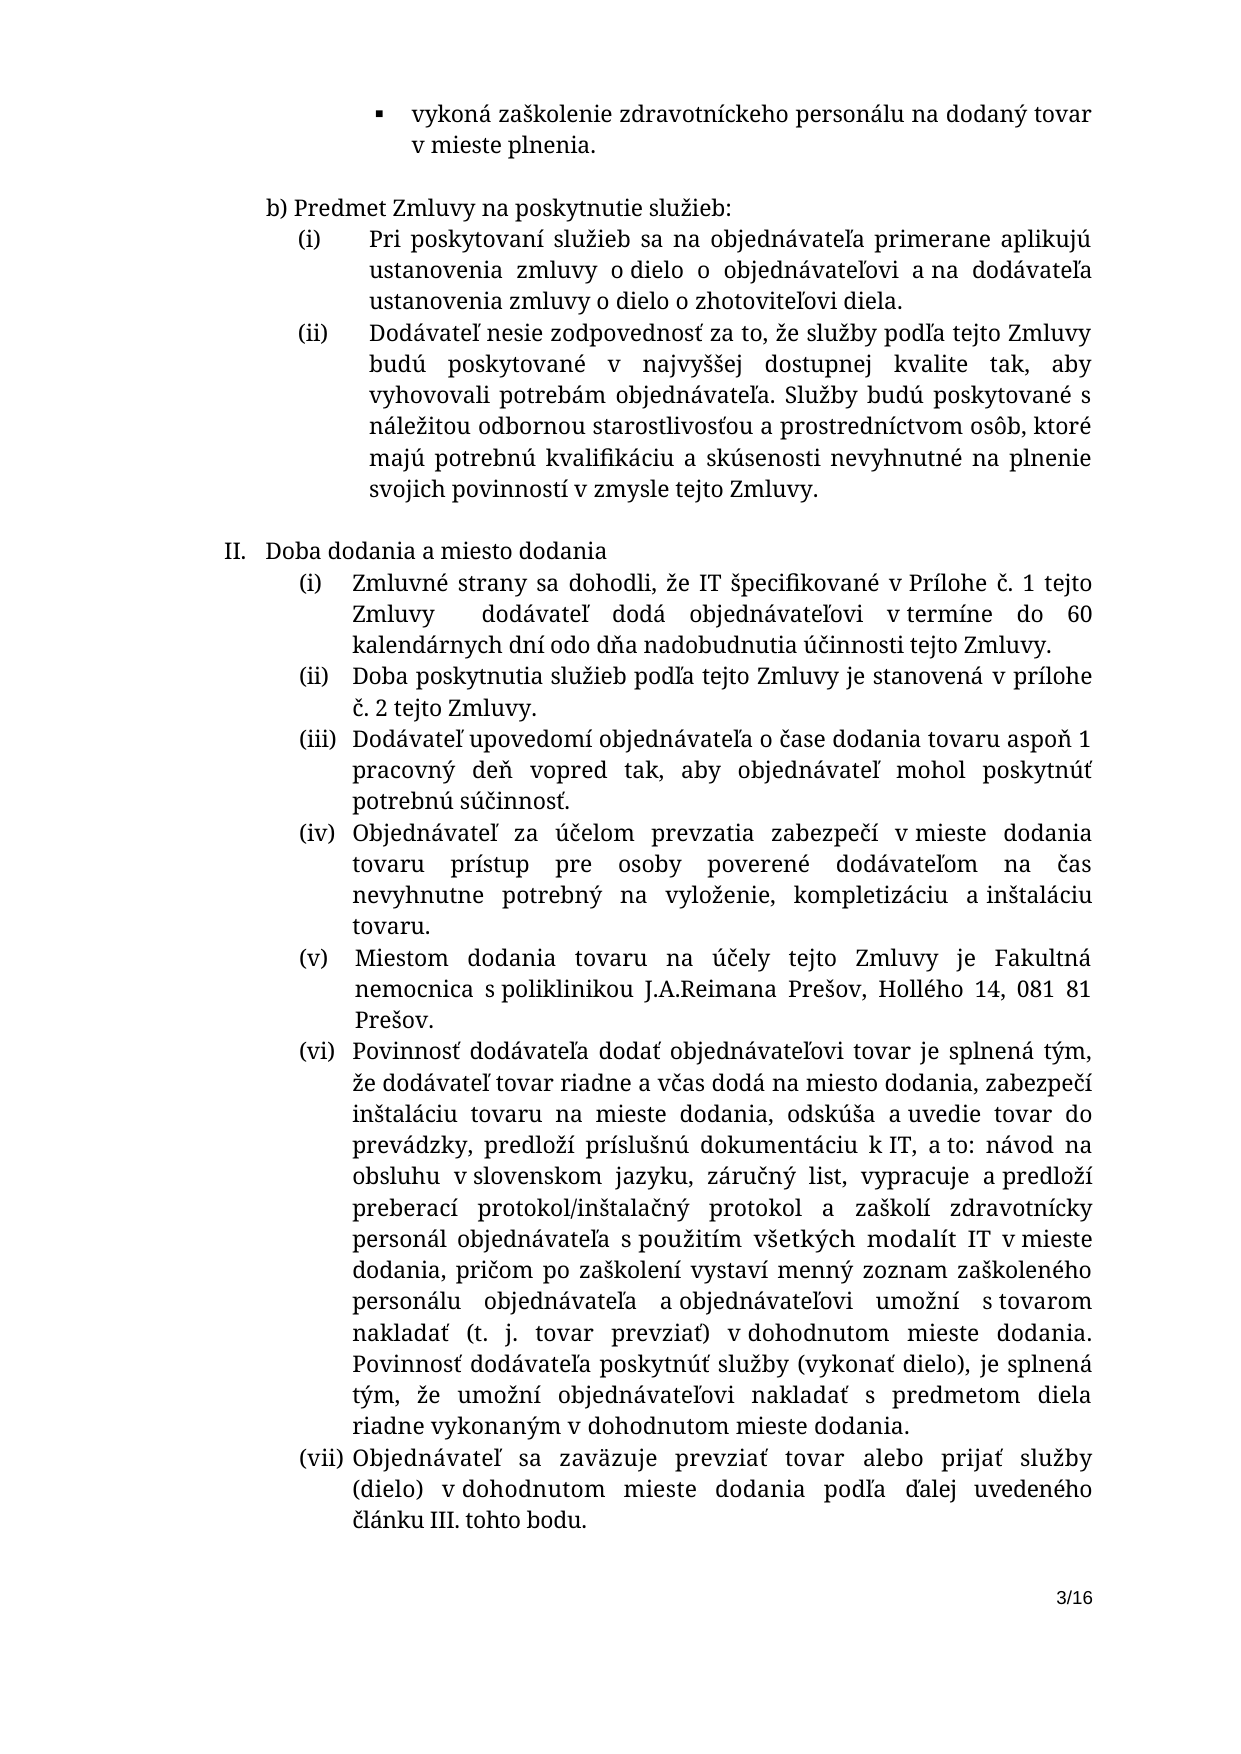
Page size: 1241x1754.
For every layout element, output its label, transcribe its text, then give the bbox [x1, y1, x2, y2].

list Miestom dodania tovaru na účely tejto Zmluvy je Fakultná nemocnica s poliklinikou J.A.Reimana Prešov, Hollého 14, 081 81 Prešov. [299, 942, 1092, 1035]
list Objednávateľ sa zaväzuje prevziať tovar alebo prijať služby (dielo) v dohodnutom mieste dodania podľa ďalej uvedeného článku III. tohto bodu. [299, 1442, 1092, 1535]
list vykoná zaškolenie zdravotníckeho personálu na dodaný tovar v mieste plnenia. [374, 98, 1092, 160]
list Doba dodania a miesto dodania [224, 535, 1092, 567]
list (i) Pri poskytovaní služieb sa na objednávateľa primerane aplikujú ustanovenia zmluvy o dielo o objednávateľovi a na dodávateľa ustanovenia zmluvy o dielo o zhotoviteľovi diela. [298, 223, 1092, 317]
list Povinnosť dodávateľa dodať objednávateľovi tovar je splnená tým, že dodávateľ tovar riadne a včas dodá na miesto dodania, zabezpečí inštaláciu tovaru na mieste dodania, odskúša a uvedie tovar do prevádzky, predloží príslušnú dokumentáciu k IT, a to: návod na obsluhu v slovenskom jazyku, záručný list, vypracuje a predloží preberací protokol/inštalačný protokol a zaškolí zdravotnícky personál objednávateľa s použitím všetkých modalít IT v mieste dodania, pričom po zaškolení vystaví menný zoznam zaškoleného personálu objednávateľa a objednávateľovi umožní s tovarom nakladať (t. j. tovar prevziať) v dohodnutom mieste dodania. Povinnosť dodávateľa poskytnúť služby (vykonať dielo), je splnená tým, že umožní objednávateľovi nakladať s predmetom diela riadne vykonaným v dohodnutom mieste dodania. [299, 1035, 1092, 1442]
list Zmluvné strany sa dohodli, že IT špecifikované v Prílohe č. 1 tejto Zmluvy dodávateľ dodá objednávateľovi v termíne do 60 kalendárnych dní odo dňa nadobudnutia účinnosti tejto Zmluvy. [299, 567, 1092, 660]
list Doba poskytnutia služieb podľa tejto Zmluvy je stanovená v prílohe č. 2 tejto Zmluvy. [299, 660, 1092, 723]
list (ii) Dodávateľ nesie zodpovednosť za to, že služby podľa tejto Zmluvy budú poskytované v najvyššej dostupnej kvalite tak, aby vyhovovali potrebám objednávateľa. Služby budú poskytované s náležitou odbornou starostlivosťou a prostredníctvom osôb, ktoré majú potrebnú kvalifikáciu a skúsenosti nevyhnutné na plnenie svojich povinností v zmysle tejto Zmluvy. [298, 317, 1092, 504]
text b) Predmet Zmluvy na poskytnutie služieb: [148, 192, 1092, 223]
list Dodávateľ upovedomí objednávateľa o čase dodania tovaru aspoň 1 pracovný deň vopred tak, aby objednávateľ mohol poskytnúť potrebnú súčinnosť. [299, 723, 1092, 817]
list Objednávateľ za účelom prevzatia zabezpečí v mieste dodania tovaru prístup pre osoby poverené dodávateľom na čas nevyhnutne potrebný na vyloženie, kompletizáciu a inštaláciu tovaru. [299, 817, 1092, 942]
